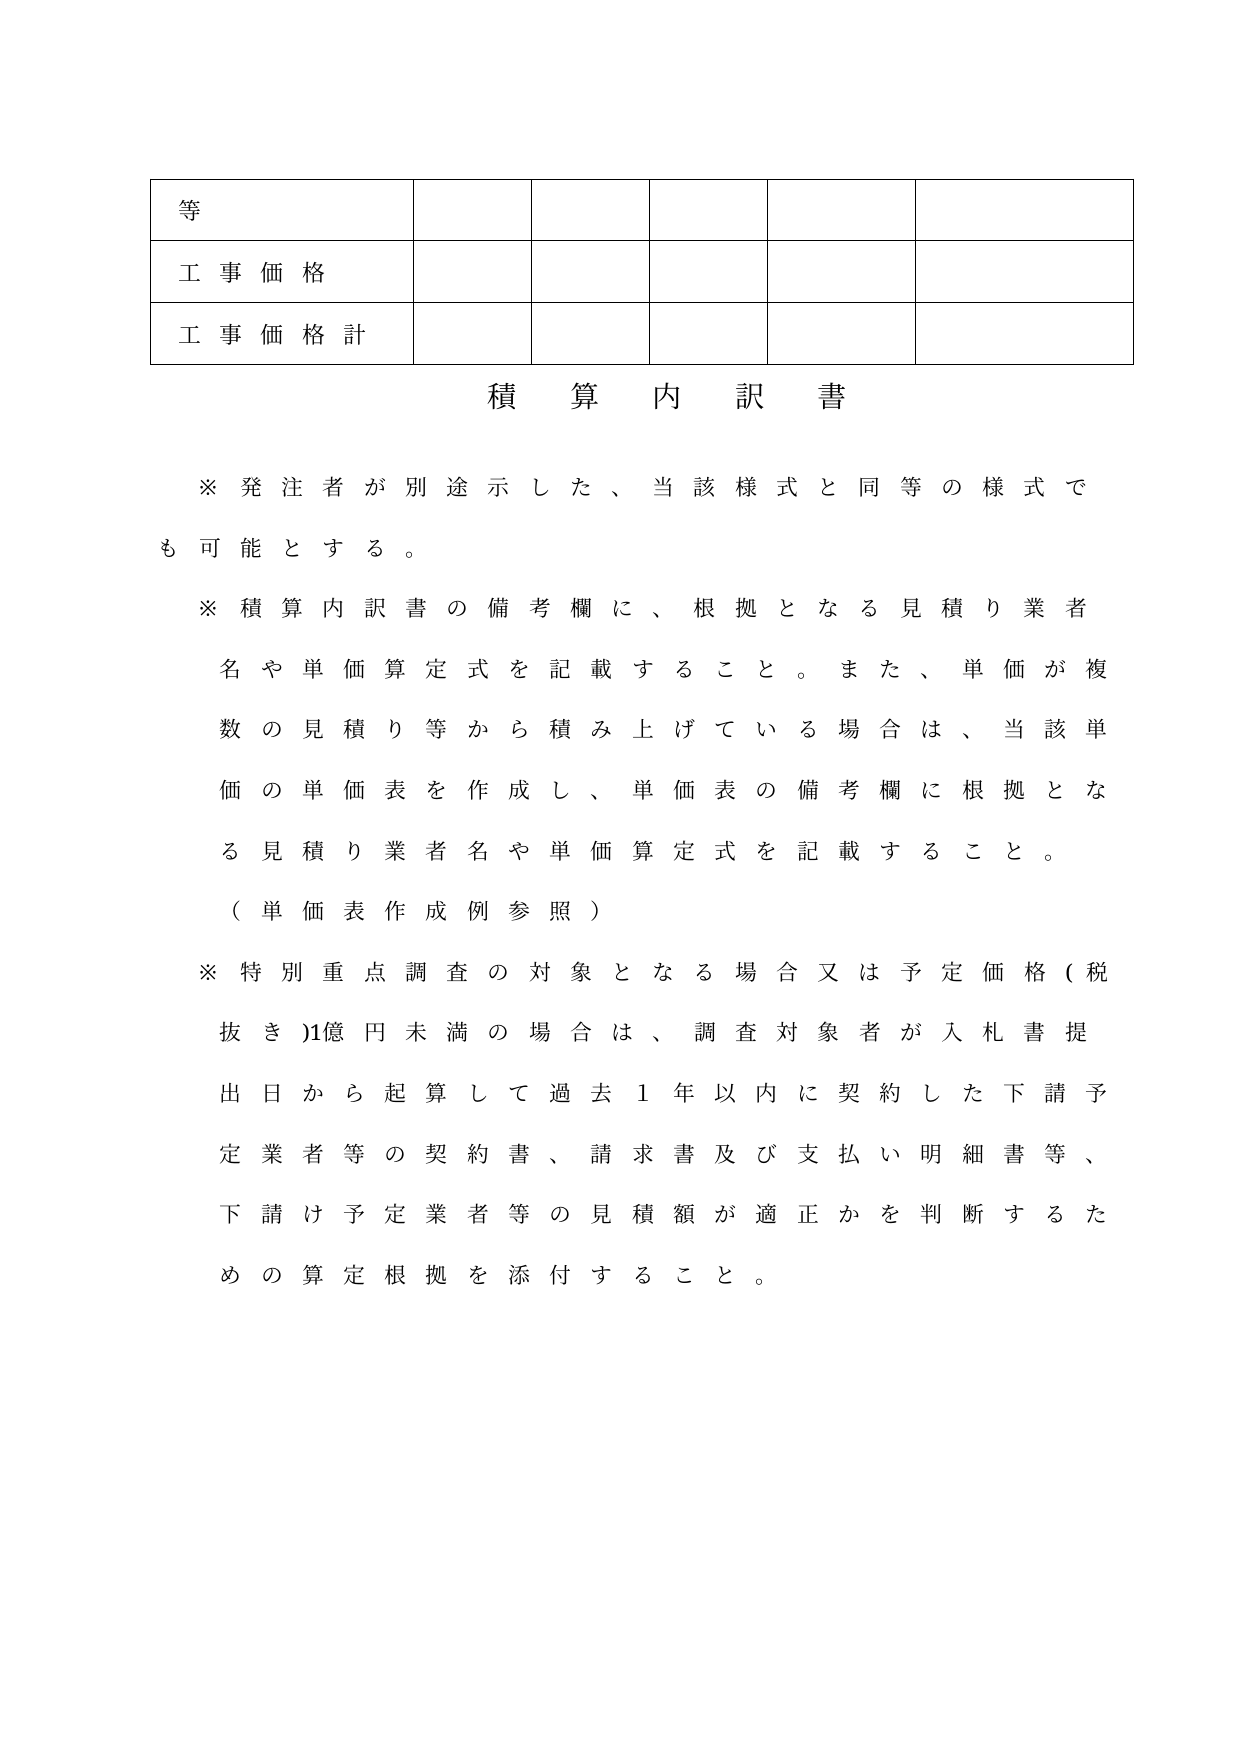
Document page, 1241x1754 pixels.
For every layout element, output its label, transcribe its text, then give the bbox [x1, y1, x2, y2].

text ※ 特別重点調査の対象となる場合又は予定価格(税抜き)1億円未満の場合は、調査対象者が入札書提出日から起算して過去１年以内に契約した下請予定業者等の契約書、請求書及び支払い明細書等、下請け予定業者等の見積額が適正かを判断するための算定根拠を添付すること。 [179, 941, 1127, 1304]
table_cell [768, 180, 915, 240]
table_cell [650, 180, 767, 240]
table_cell [532, 303, 649, 363]
text ※ 発注者が別途示した、当該様式と同等の様式でも可能とする。 [158, 456, 1127, 577]
table_cell [916, 303, 1133, 363]
table_cell [650, 303, 767, 363]
table_cell [768, 241, 915, 302]
table_cell 一般管理費等 [151, 180, 413, 240]
table_cell 工事価格 [151, 241, 413, 302]
table_cell [414, 180, 531, 240]
table_cell [916, 180, 1133, 240]
text ※ 積算内訳書の備考欄に、根拠となる見積り業者名や単価算定式を記載すること。また、単価が複数の見積り等から積み上げている場合は、当該単価の単価表を作成し、単価表の備考欄に根拠となる見積り業者名や単価算定式を記載すること。（単価表作成例参照） [179, 577, 1127, 941]
table_cell [414, 241, 531, 302]
table_cell [414, 303, 531, 363]
table_cell [532, 180, 649, 240]
text 積 算 内 訳 書 [158, 365, 1127, 425]
table_cell [768, 303, 915, 363]
table_cell [916, 241, 1133, 302]
table_cell [532, 241, 649, 302]
table_cell [650, 241, 767, 302]
table_cell 工事価格計 [151, 303, 413, 363]
